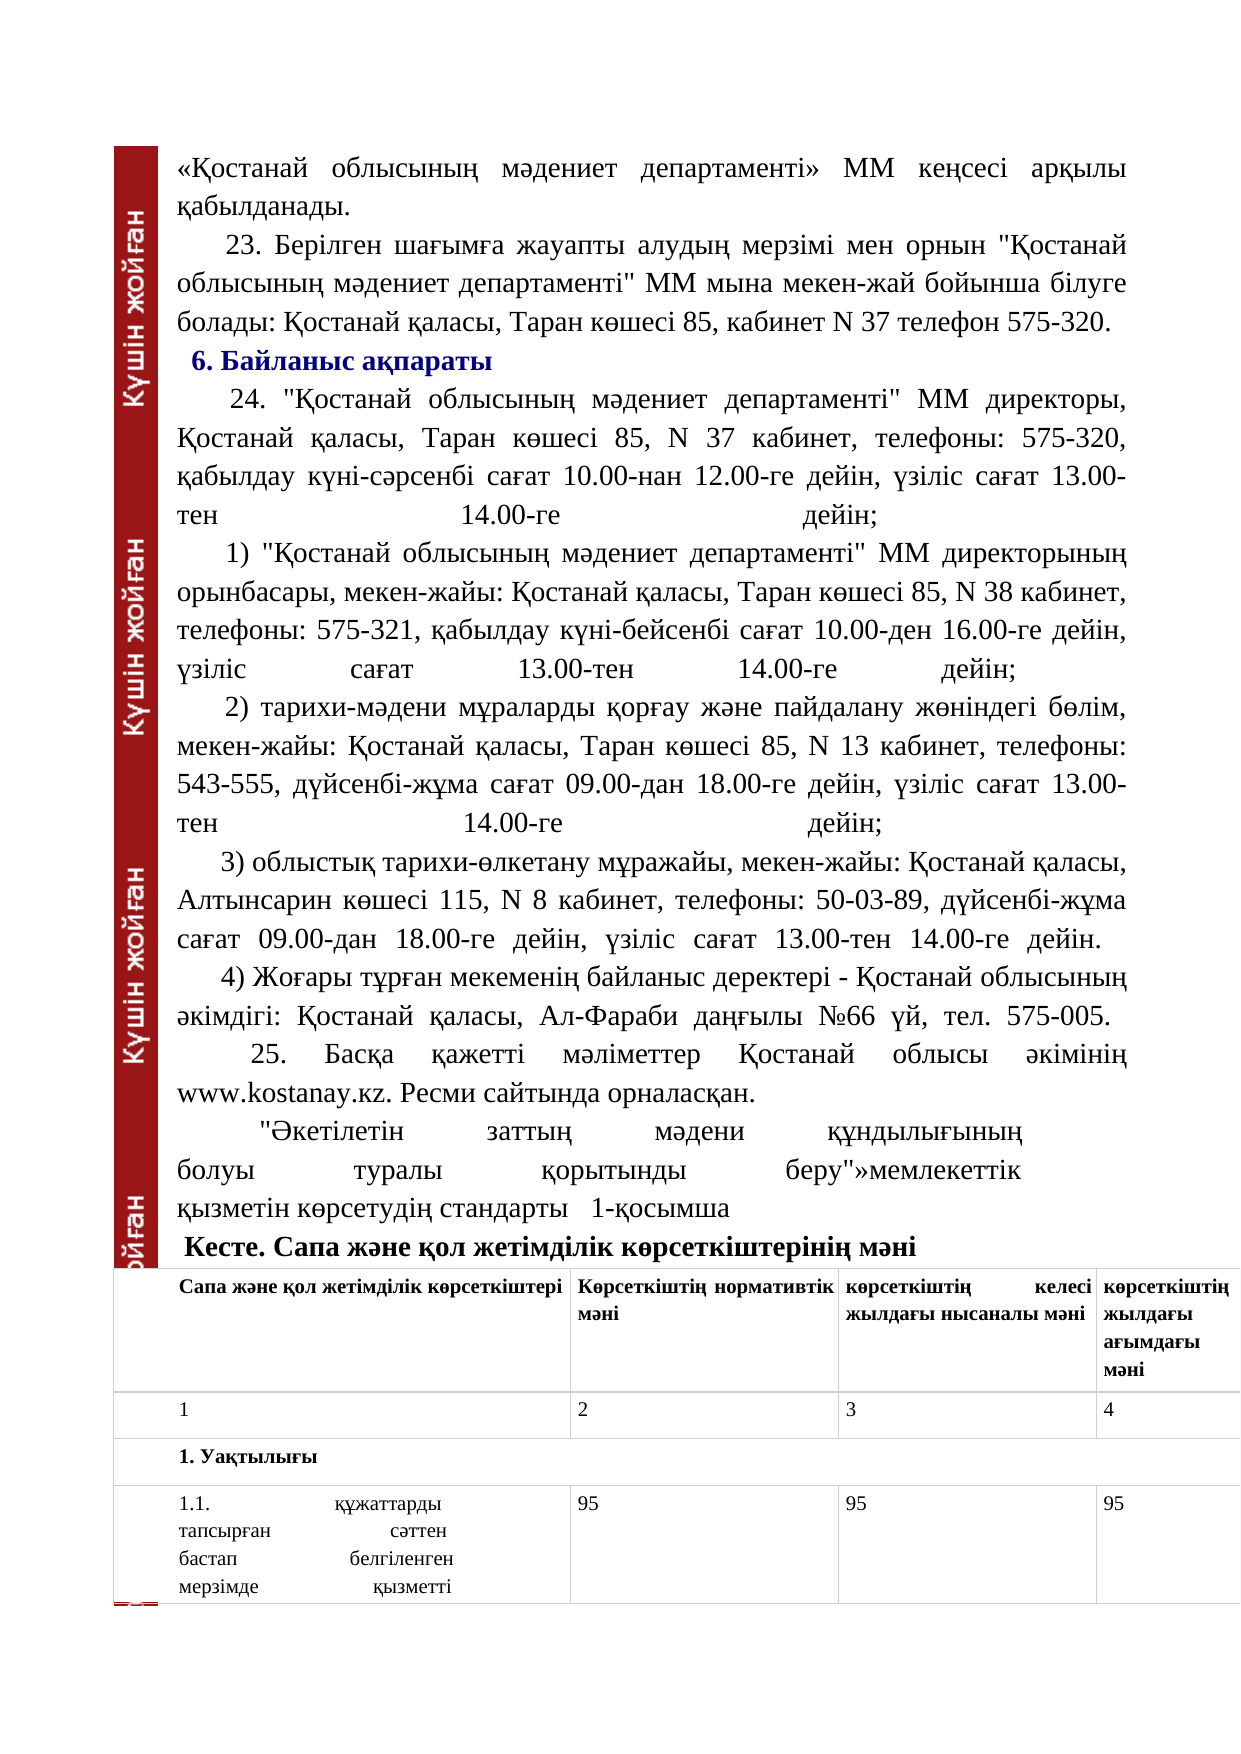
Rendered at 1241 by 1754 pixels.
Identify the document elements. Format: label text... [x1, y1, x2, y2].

picture [114, 338, 158, 343]
picture [114, 1108, 158, 1113]
table_cell 95 [839, 1486, 1096, 1602]
table_cell 1. Уақтылығы [114, 1439, 1240, 1485]
table_cell 3 [839, 1393, 1096, 1438]
picture [114, 376, 158, 381]
picture [114, 1224, 158, 1229]
text 6. Байланыс ақпараты [112, 343, 1128, 376]
table_cell 4 [1097, 1393, 1240, 1438]
table_cell 1 [114, 1393, 570, 1438]
table_header көрсеткіштің келесі жылдағы нысаналы мәні [839, 1269, 1096, 1391]
table_cell 95 [1097, 1486, 1240, 1602]
text "Әкетілетін заттың мәдени құндылығының болуы туралы қорытынды беру"»мемлекеттік қызметін көрсетудің стандарты 1-қосымша [112, 1113, 1128, 1224]
table_header Көрсеткіштің нормативтік мәні [571, 1269, 838, 1391]
table_cell 95 [571, 1486, 838, 1602]
table_cell 1.1. құжаттарды тапсырған сәттен бастап белгіленген мерзімде қызметті ұсыну оқиғаларының % (үлесі) [114, 1486, 570, 1602]
text 24. "Қостанай облысының мәдениет департаменті" ММ директоры, Қостанай қаласы, Таран көшесі 85, N 37 кабинет, телефоны: 575-320, қабылдау күні-сәрсенбі сағат 10.00-нан 12.00-ге дейін, үзіліс сағат 13.00-тен 14.00-ге дейін; 1) "Қостанай облысының мәдениет департаменті" ММ директорының орынбасары, мекен-жайы: Қостанай қаласы, Таран көшесі 85, N 38 кабинет, телефоны: 575-321, қабылдау күні-бейсенбі сағат 10.00-ден 16.00-ге дейін, үзіліс сағат 13.00-тен 14.00-ге дейін; 2) тарихи-мәдени мұраларды қорғау және пайдалану жөніндегі бөлім, мекен-жайы: Қостанай қаласы, Таран көшесі 85, N 13 кабинет, телефоны: 543-555, дүйсенбі-жұма сағат 09.00-дан 18.00-ге дейін, үзіліс сағат 13.00-тен 14.00-ге дейін; 3) облыстық тарихи-өлкетану мұражайы, мекен-жайы: Қостанай қаласы, Алтынсарин көшесі 115, N 8 кабинет, телефоны: 50-03-89, дүйсенбі-жұма сағат 09.00-дан 18.00-ге дейін, үзіліс сағат 13.00-тен 14.00-ге дейін. 4) Жоғары тұрған мекеменің байланыс деректері - Қостанай облысының әкімдігі: Қостанай қаласы, Aл-Фараби даңғылы №66 үй, тел. 575-005. 25. Басқа қажетті мәліметтер Қостанай облысы әкімінің www.kostanay.кz. Ресми сайтында орналасқан. [112, 381, 1128, 1108]
picture [114, 146, 158, 150]
table_header көрсеткіштің есепті жылдағы ағымдағы мәні [1097, 1269, 1240, 1391]
table_cell 2 [571, 1393, 838, 1438]
picture [114, 1263, 158, 1268]
table_header Сапа және қол жетімділік көрсеткіштері [114, 1269, 570, 1391]
text Кесте. Сапа және қол жетімділік көрсеткіштерінің мәні [112, 1229, 1128, 1263]
